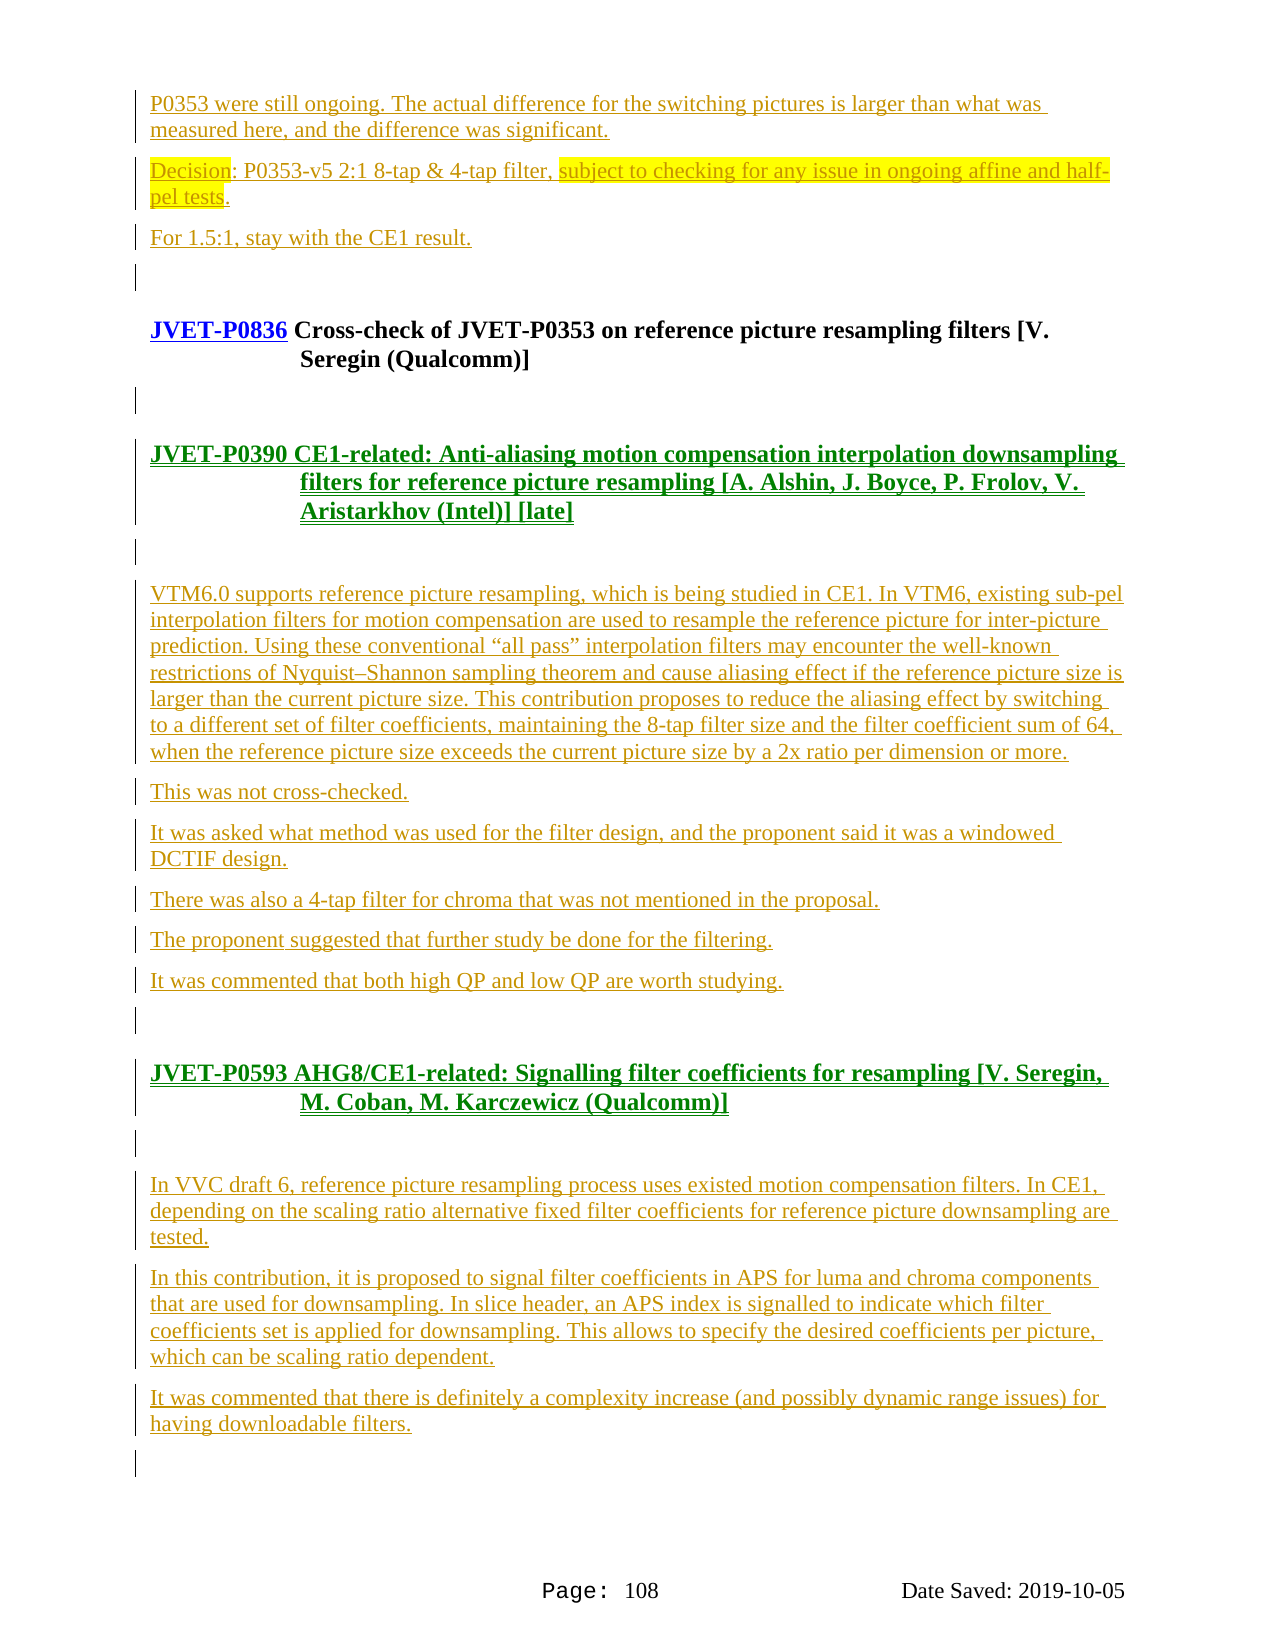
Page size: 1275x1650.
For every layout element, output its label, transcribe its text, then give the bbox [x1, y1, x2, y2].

subtitle JVET-P0836 Cross-check of JVET-P0353 on reference picture resampling filters [V. Seregin (Qualcomm)] [150, 316, 1125, 373]
